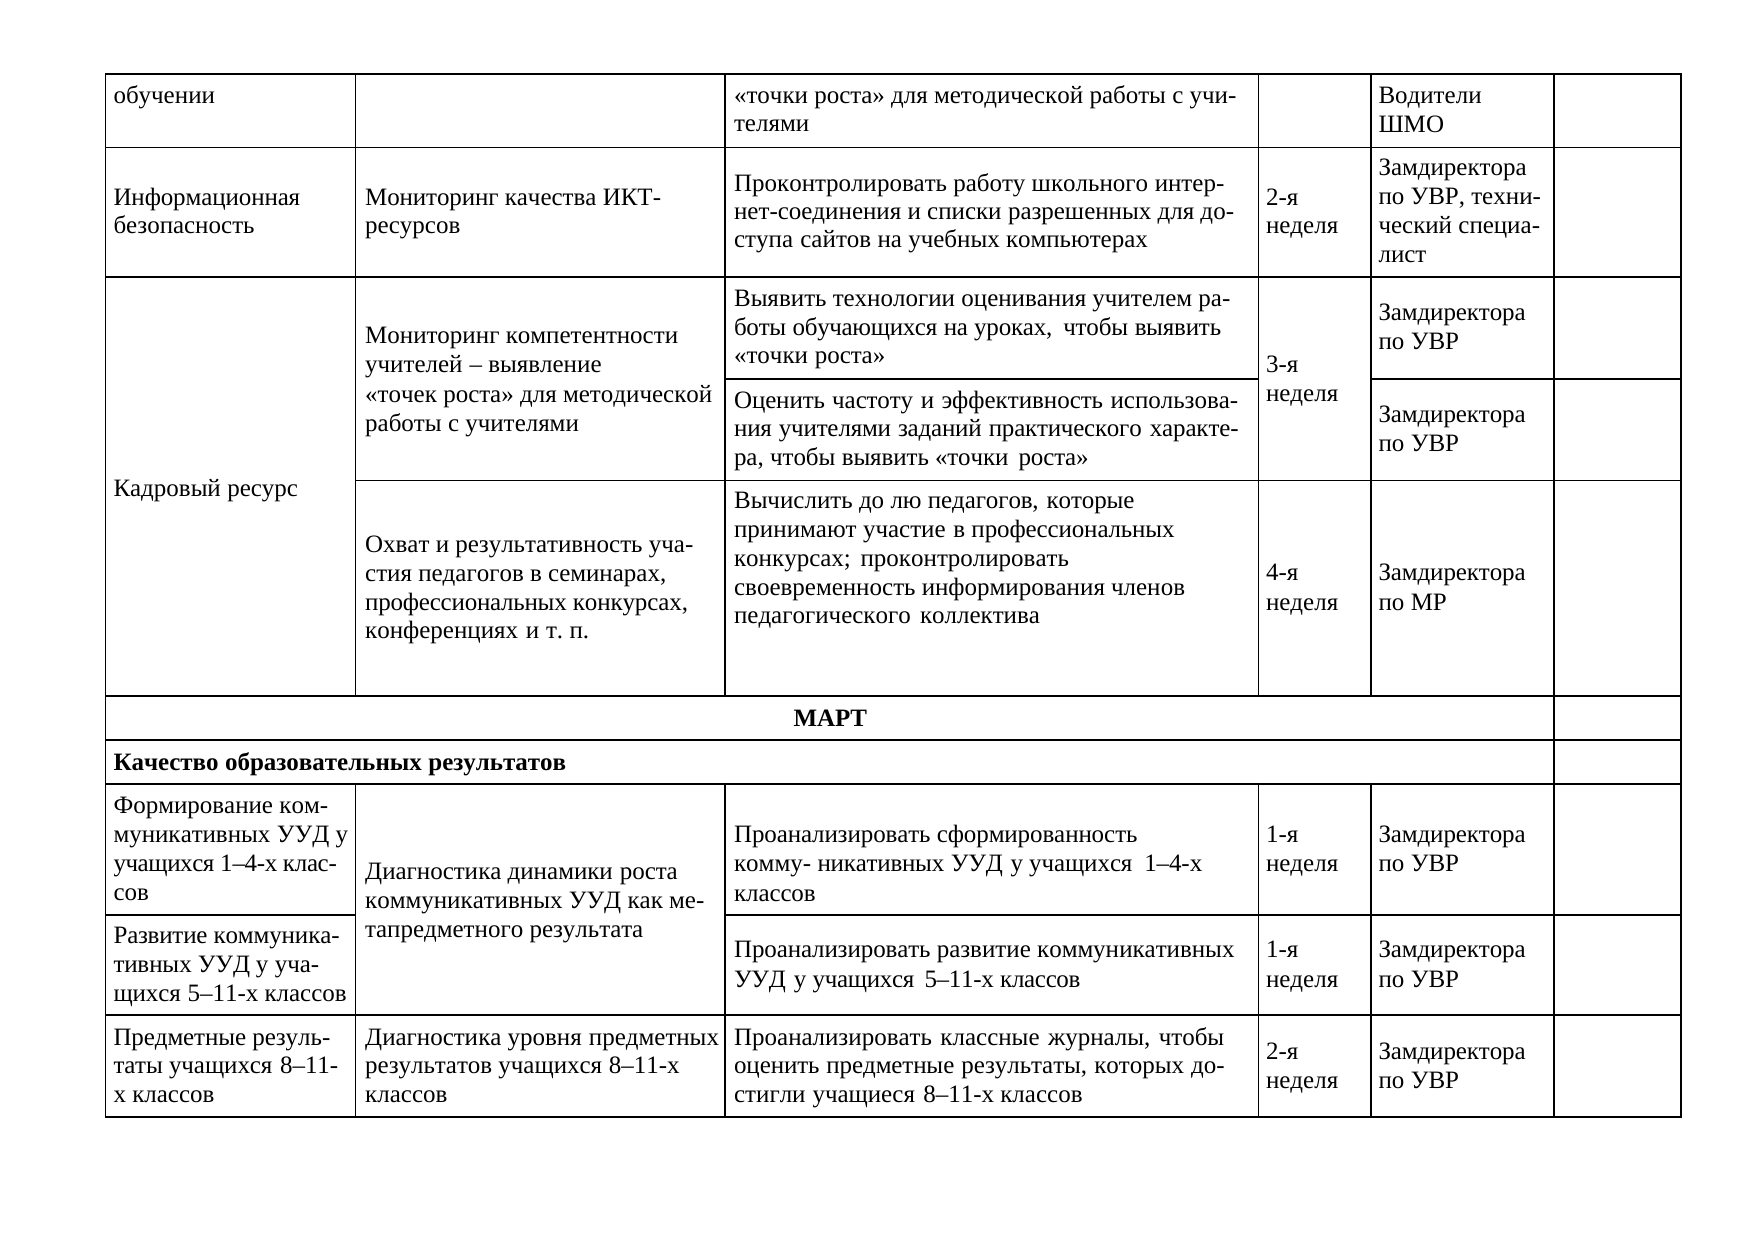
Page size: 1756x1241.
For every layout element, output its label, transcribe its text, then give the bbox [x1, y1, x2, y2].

table_cell Охват и результативность уча- стия педагогов в семинарах, профессиональных конкурсах, конференциях и т. п. [356, 481, 724, 695]
table_cell [1555, 278, 1680, 378]
table_header [1555, 75, 1680, 146]
table_cell Замдиректора по МР [1372, 481, 1553, 695]
table_cell [1555, 741, 1680, 783]
table_cell Замдиректора по УВР [1372, 278, 1553, 378]
table_cell Замдиректора по УВР [1372, 1016, 1553, 1116]
table_header «точки роста» для методической работы с учи- телями [726, 75, 1258, 146]
table_cell Диагностика динамики роста коммуникативных УУД как ме- тапредметного результата [356, 785, 724, 1014]
table_cell 1-я неделя [1259, 785, 1370, 914]
table_cell Вычислить до лю педагогов, которые принимают участие в профессиональных конкурсах; проконтролировать своевременность информирования членов педагогического коллектива [726, 481, 1258, 695]
table_cell 2-я неделя [1259, 1016, 1370, 1116]
table_cell [1555, 481, 1680, 695]
table_cell Замдиректора по УВР [1372, 785, 1553, 914]
table_cell 3-я неделя [1259, 278, 1370, 479]
table_header [356, 75, 724, 146]
table_cell Оценить частоту и эффективность использова- ния учителями заданий практического характе- ра, чтобы выявить «точки роста» [726, 380, 1258, 479]
table_cell Проконтролировать работу школьного интер- нет-соединения и списки разрешенных для до- ступа сайтов на учебных компьютерах [726, 148, 1258, 276]
table_cell Замдиректора по УВР [1372, 380, 1553, 479]
table_cell [1555, 697, 1680, 739]
table_cell Развитие коммуника- тивных УУД у уча- щихся 5–11-х классов [106, 916, 355, 1014]
table_cell Предметные резуль- таты учащихся 8–11- х классов [106, 1016, 355, 1116]
table_cell [1555, 785, 1680, 914]
table_cell [1555, 1016, 1680, 1116]
table_cell [1555, 148, 1680, 276]
table_cell Замдиректора по УВР, техни- ческий специа- лист [1372, 148, 1553, 276]
table_cell Проанализировать классные журналы, чтобы оценить предметные результаты, которых до- стигли учащиеся 8–11-х классов [726, 1016, 1258, 1116]
table_cell Кадровый ресурс [106, 278, 355, 695]
table_cell Диагностика уровня предметных результатов учащихся 8–11-х классов [356, 1016, 724, 1116]
table_cell Выявить технологии оценивания учителем ра- боты обучающихся на уроках, чтобы выявить «точки роста» [726, 278, 1258, 378]
table_cell Информационная безопасность [106, 148, 355, 276]
table_cell [1555, 916, 1680, 1014]
table_cell 4-я неделя [1259, 481, 1370, 695]
table_cell Мониторинг компетентности учителей – выявление «точек роста» для методической работы с учителями [356, 278, 724, 479]
table_cell Формирование ком- муникативных УУД у учащихся 1–4-х клас- сов [106, 785, 355, 914]
table_cell Мониторинг качества ИКТ- ресурсов [356, 148, 724, 276]
table_header [1259, 75, 1370, 146]
table_cell [1555, 380, 1680, 479]
table_header Водители ШМО [1372, 75, 1553, 146]
table_cell Проанализировать развитие коммуникативных УУД у учащихся 5–11-х классов [726, 916, 1258, 1014]
table_cell МАРТ [106, 697, 1553, 739]
table_cell 2-я неделя [1259, 148, 1370, 276]
table_cell Проанализировать сформированность комму- никативных УУД у учащихся 1–4-х классов [726, 785, 1258, 914]
table_header обучении [106, 75, 355, 146]
table_cell 1-я неделя [1259, 916, 1370, 1014]
table_cell Замдиректора по УВР [1372, 916, 1553, 1014]
table_cell Качество образовательных результатов [106, 741, 1553, 783]
